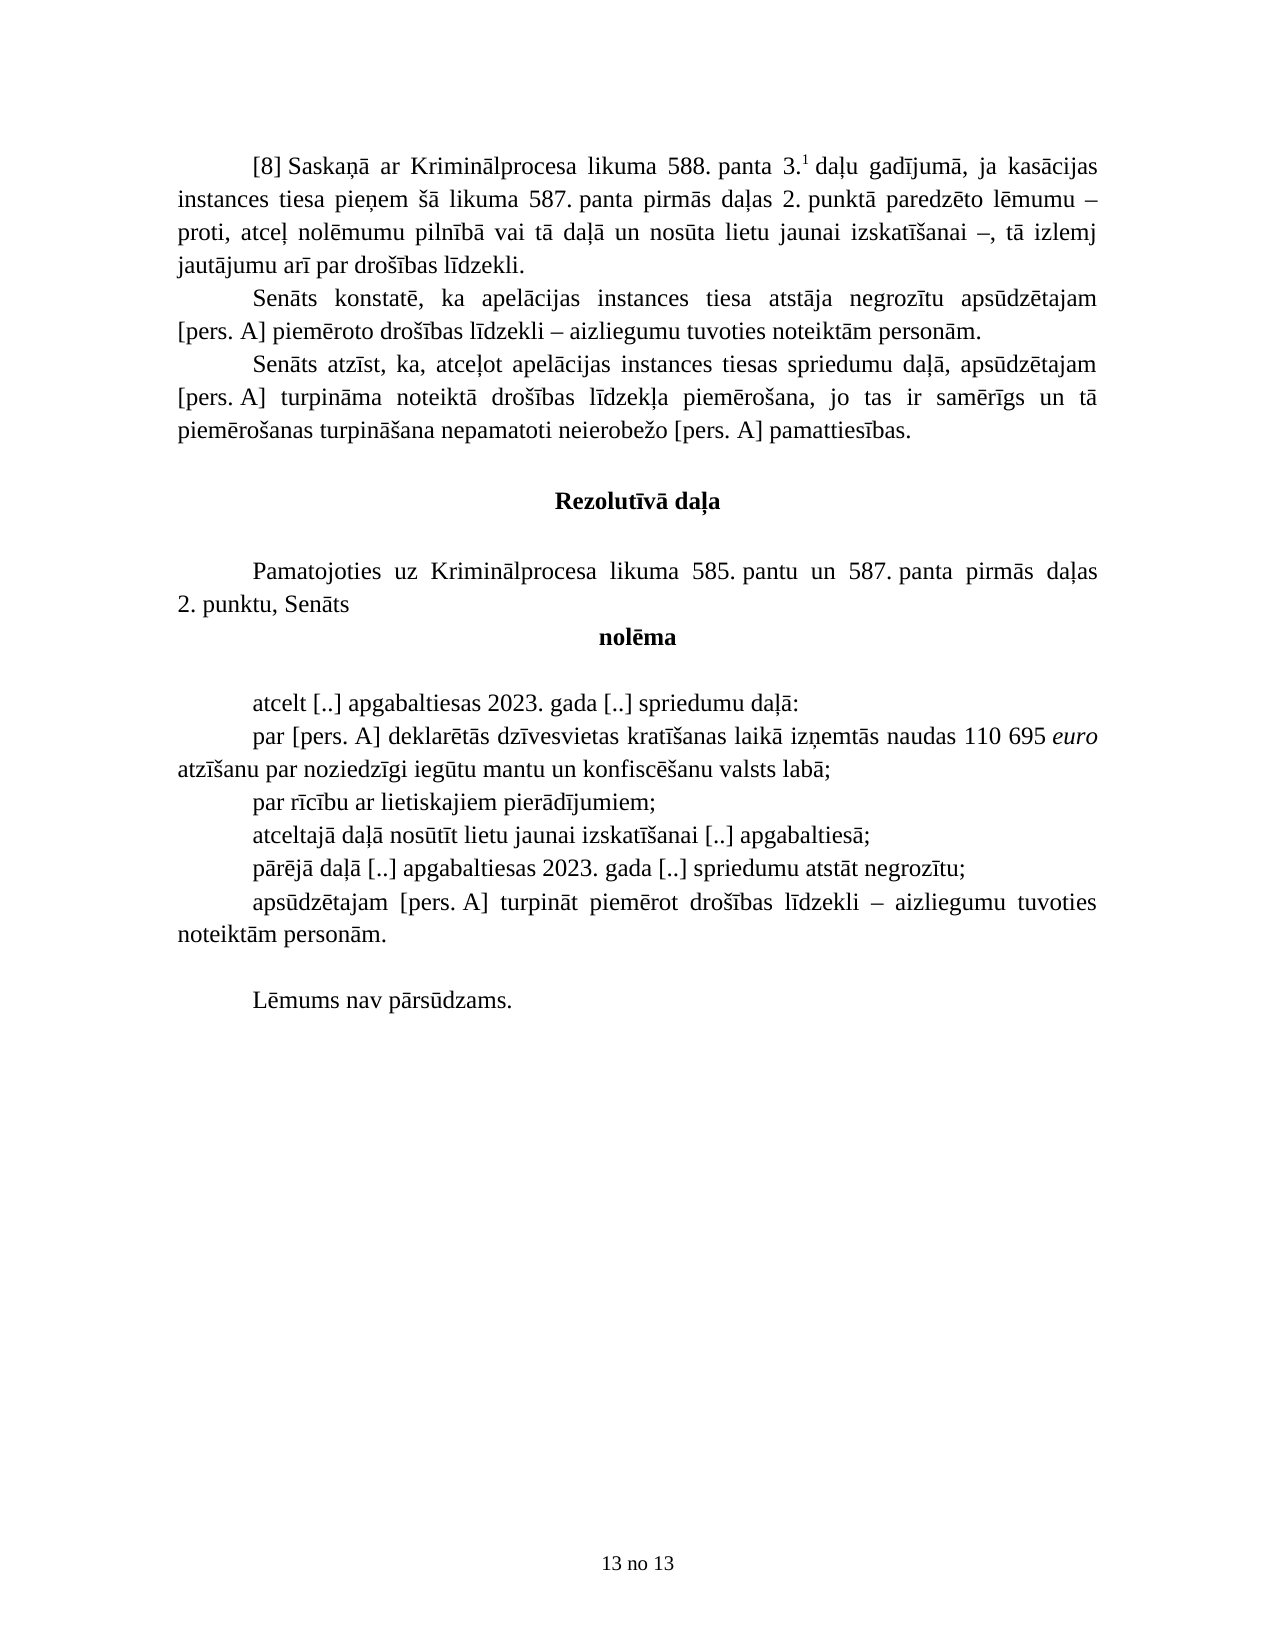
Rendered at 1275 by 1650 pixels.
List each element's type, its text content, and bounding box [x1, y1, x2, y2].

text Lēmums nav pārsūdzams. [177, 986, 1098, 1014]
text Rezolutīvā daļa [177, 486, 1098, 514]
text par [pers. A] deklarētās dzīvesvietas kratīšanas laikā izņemtās naudas 110 695 euro atzīšanu par noziedzīgi iegūtu mantu un konfiscēšanu valsts labā; [177, 721, 1098, 783]
text par rīcību ar lietiskajiem pierādījumiem; [177, 787, 1098, 816]
text Senāts konstatē, ka apelācijas instances tiesa atstāja negrozītu apsūdzētajam [pers. A] piemēroto drošības līdzekli – aizliegumu tuvoties noteiktām personām. [177, 283, 1098, 345]
text atceltajā daļā nosūtīt lietu jaunai izskatīšanai [..] apgabaltiesā; [177, 821, 1098, 849]
text apsūdzētajam [pers. A] turpināt piemērot drošības līdzekli – aizliegumu tuvoties noteiktām personām. [177, 887, 1098, 948]
text Senāts atzīst, ka, atceļot apelācijas instances tiesas spriedumu daļā, apsūdzētajam [pers. A] turpināma noteiktā drošības līdzekļa piemērošana, jo tas ir samērīgs un tā piemērošanas turpināšana nepamatoti neierobežo [pers. A] pamattiesības. [177, 349, 1098, 444]
text Pamatojoties uz Kriminālprocesa likuma 585. pantu un 587. panta pirmās daļas 2. punktu, Senāts [177, 556, 1098, 618]
text nolēma [177, 622, 1098, 651]
text atcelt [..] apgabaltiesas 2023. gada [..] spriedumu daļā: [177, 688, 1098, 717]
text pārējā daļā [..] apgabaltiesas 2023. gada [..] spriedumu atstāt negrozītu; [177, 853, 1098, 882]
text [8] Saskaņā ar Kriminālprocesa likuma 588. panta 3.1 daļu gadījumā, ja kasācijas instances tiesa pieņem šā likuma 587. panta pirmās daļas 2. punktā paredzēto lēmumu – proti, atceļ nolēmumu pilnībā vai tā daļā un nosūta lietu jaunai izskatīšanai –, tā izlemj jautājumu arī par drošības līdzekli. [177, 151, 1098, 279]
